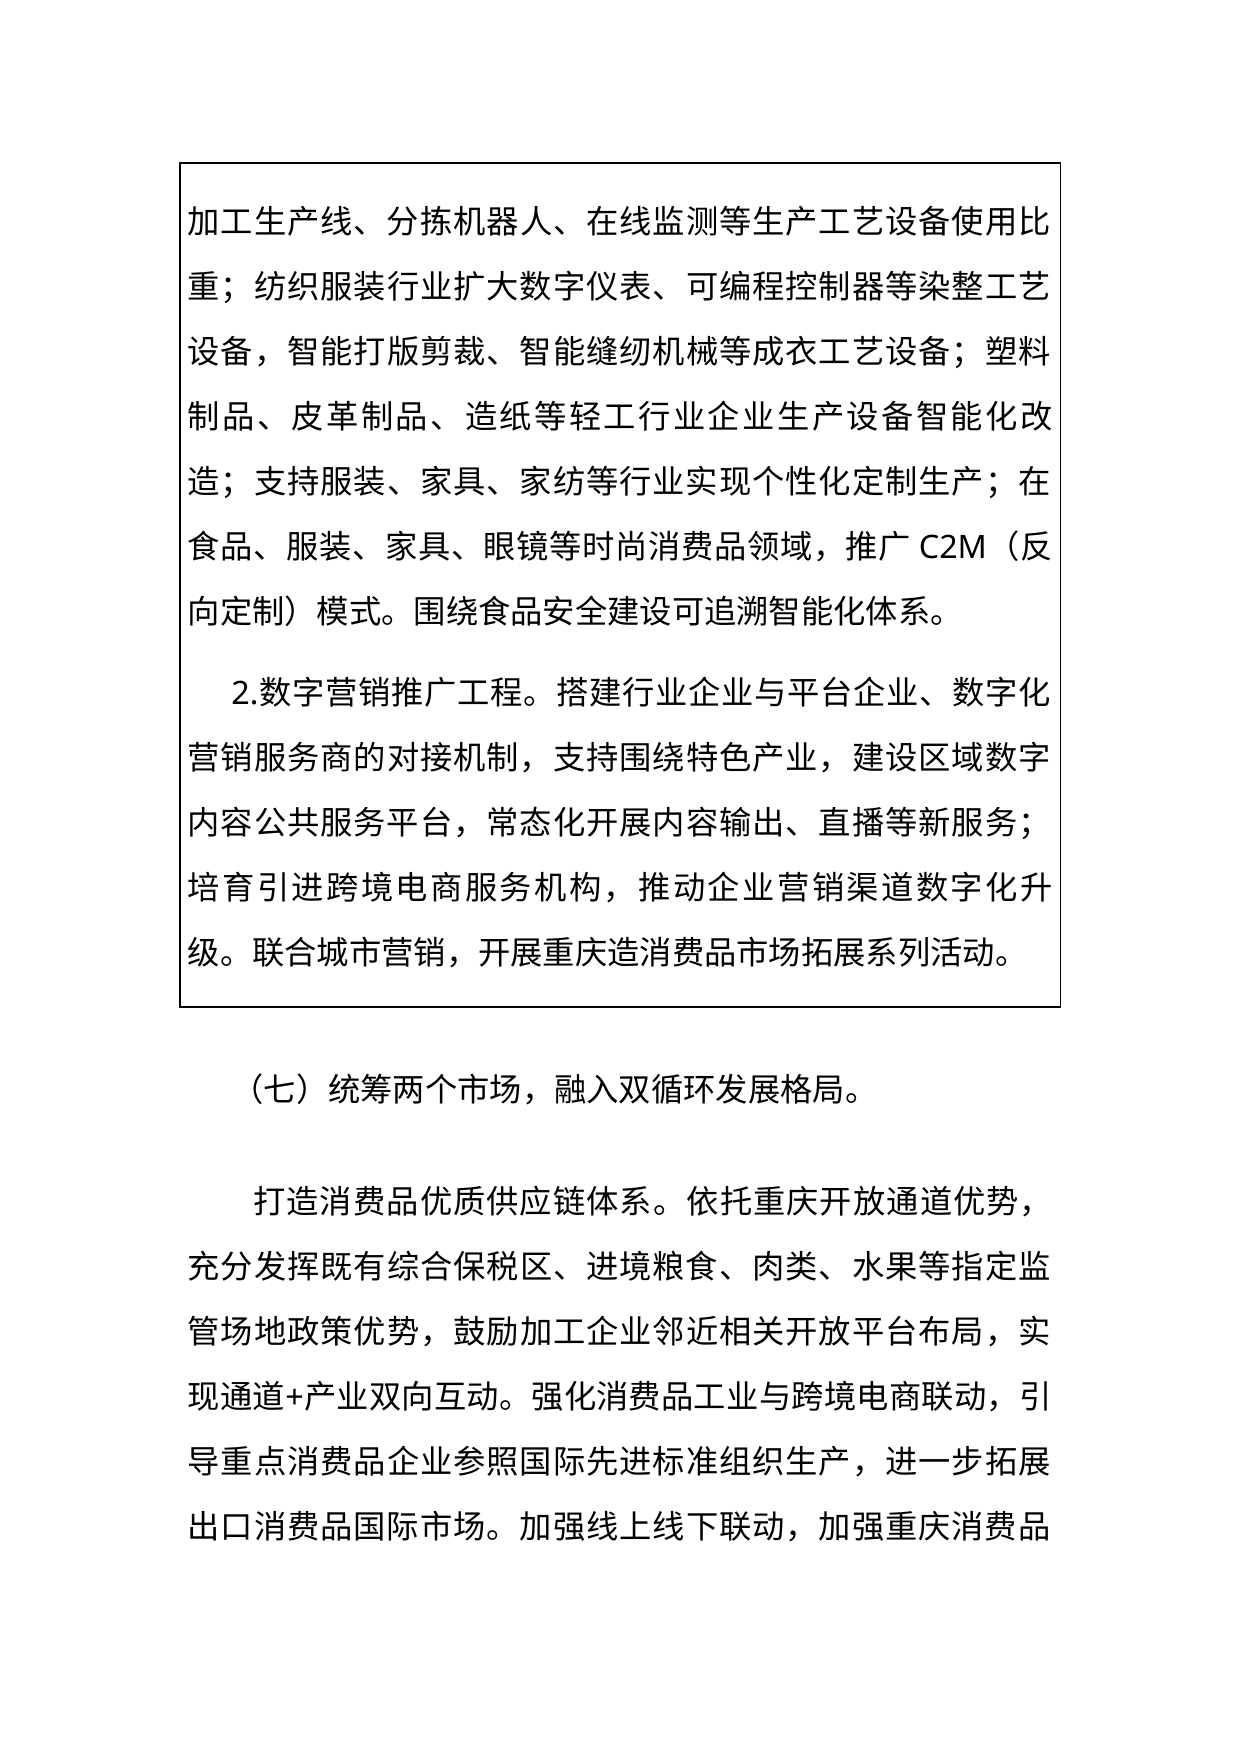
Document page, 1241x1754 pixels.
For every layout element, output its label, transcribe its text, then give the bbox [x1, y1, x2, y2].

text （七）统筹两个市场，融入双循环发展格局。 [187, 1055, 1053, 1120]
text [187, 1167, 1053, 1557]
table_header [181, 164, 1060, 1006]
